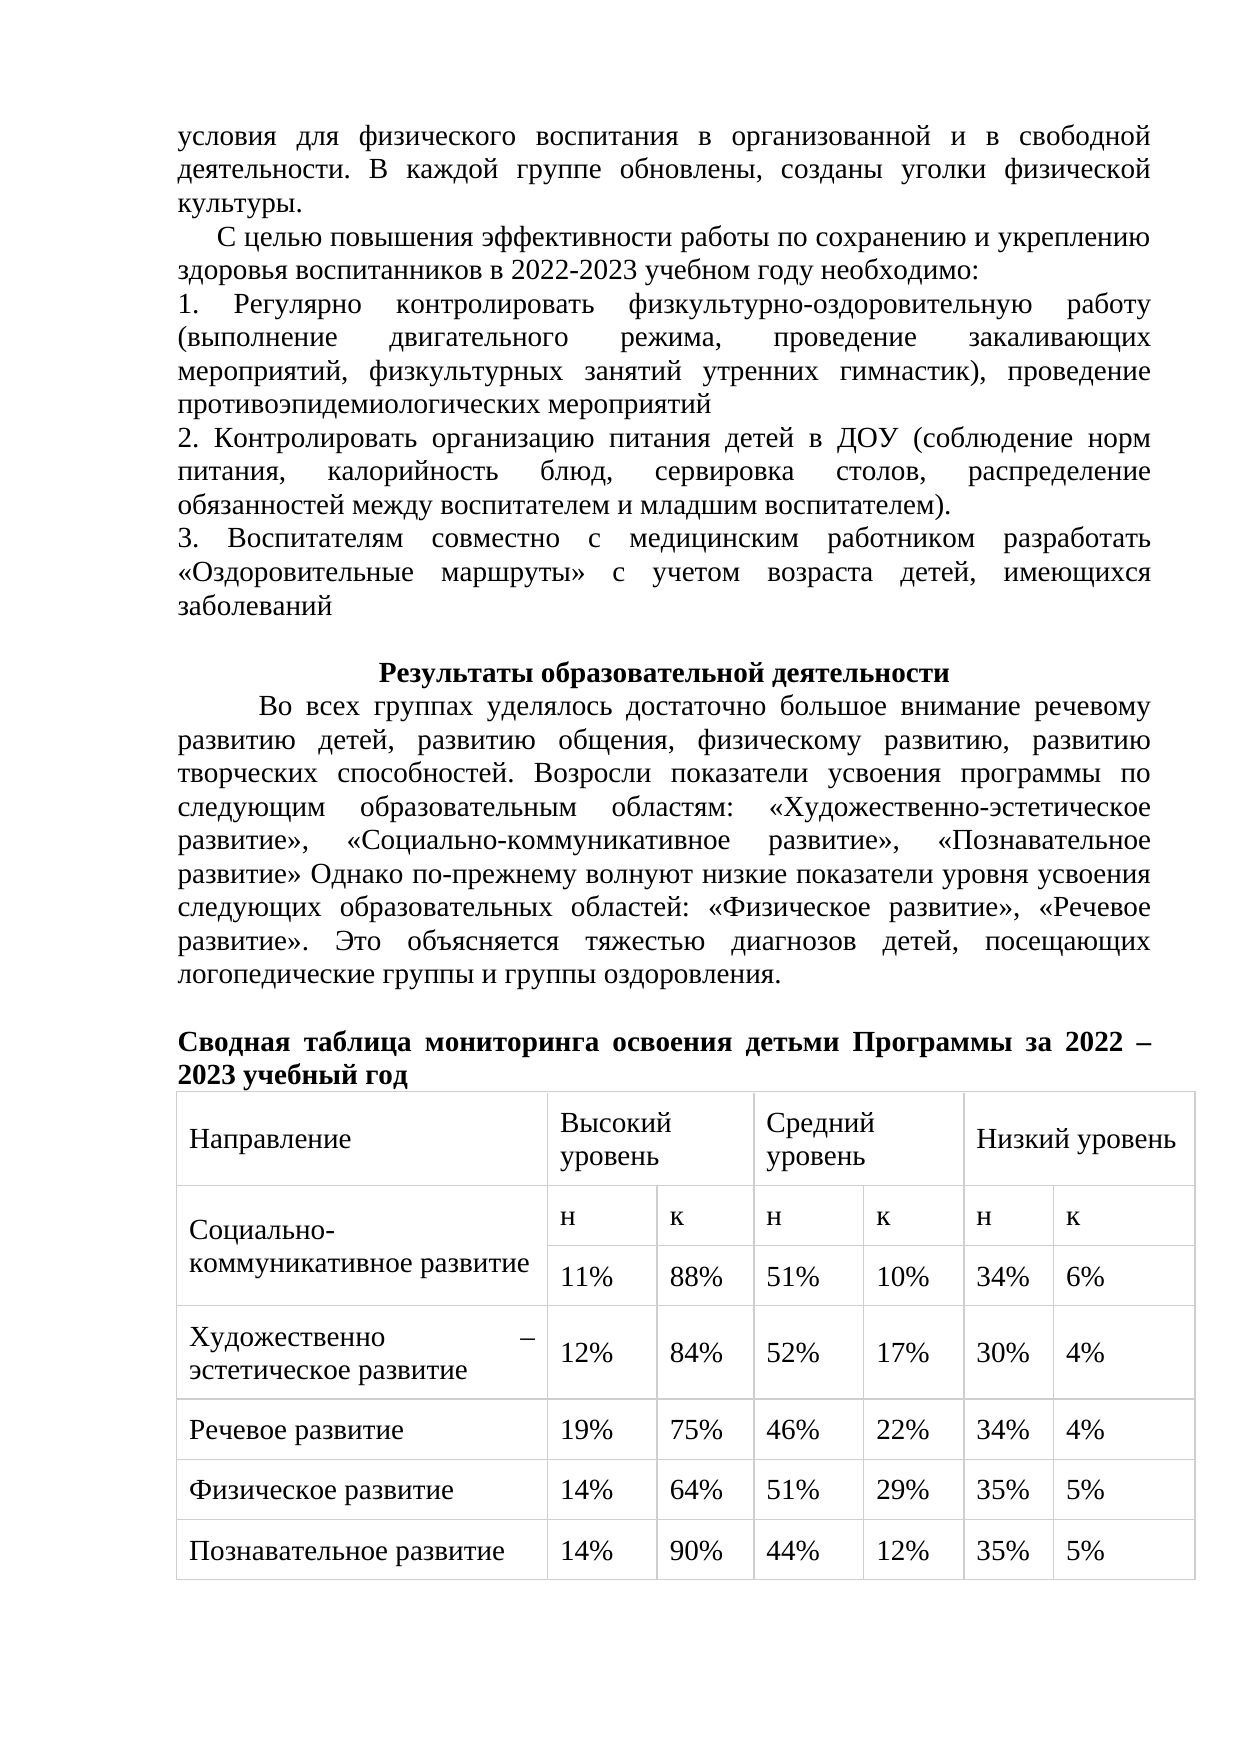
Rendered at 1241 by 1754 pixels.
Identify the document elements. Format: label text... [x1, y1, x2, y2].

table_cell 51% [755, 1460, 863, 1518]
table_cell 52% [755, 1306, 863, 1398]
table_cell 46% [755, 1400, 863, 1458]
table_cell 90% [658, 1520, 753, 1579]
table_cell 84% [658, 1306, 753, 1398]
table_cell 34% [965, 1400, 1053, 1458]
table_cell 22% [864, 1400, 963, 1458]
table_header Низкий уровень [965, 1092, 1194, 1184]
table_cell к [658, 1186, 753, 1244]
table_cell 10% [864, 1246, 963, 1305]
text Во всех группах уделялось достаточно большое внимание речевому развитию детей, развитию общения, физическому развитию, развитию творческих способностей. Возросли показатели усвоения программы по следующим образовательным областям: «Художественно-эстетическое развитие», «Социально-коммуникативное развитие», «Познавательное развитие» Однако по-прежнему волнуют низкие показатели уровня усвоения следующих образовательных областей: «Физическое развитие», «Речевое развитие». Это объясняется тяжестью диагнозов детей, посещающих логопедические группы и группы оздоровления. [177, 688, 1152, 990]
table_cell 14% [548, 1520, 656, 1579]
table_cell 44% [755, 1520, 863, 1579]
table_cell 5% [1054, 1460, 1194, 1518]
table_cell 34% [965, 1246, 1053, 1305]
table_cell 29% [864, 1460, 963, 1518]
table_cell 51% [755, 1246, 863, 1305]
table_cell 88% [658, 1246, 753, 1305]
table_cell 4% [1054, 1306, 1194, 1398]
text 3. Воспитателям совместно с медицинским работником разработать «Оздоровительные маршруты» с учетом возраста детей, имеющихся заболеваний [177, 521, 1152, 621]
table_cell Физическое развитие [177, 1460, 547, 1518]
table_cell 35% [965, 1460, 1053, 1518]
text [177, 118, 1152, 219]
table_cell н [548, 1186, 656, 1244]
table_cell 35% [965, 1520, 1053, 1579]
table_cell 75% [658, 1400, 753, 1458]
text 2. Контролировать организацию питания детей в ДОУ (соблюдение норм питания, калорийность блюд, сервировка столов, распределение обязанностей между воспитателем и младшим воспитателем). [177, 420, 1152, 521]
table_cell н [755, 1186, 863, 1244]
text Результаты образовательной деятельности [177, 655, 1152, 688]
table_cell Речевое развитие [177, 1400, 547, 1458]
text Сводная таблица мониторинга освоения детьми Программы за 2022 – 2023 учебный год [177, 1024, 1152, 1091]
table_cell Художественно – эстетическое развитие [177, 1306, 547, 1398]
table_cell 30% [965, 1306, 1053, 1398]
table_cell 64% [658, 1460, 753, 1518]
table_cell Познавательное развитие [177, 1520, 547, 1579]
table_cell 12% [548, 1306, 656, 1398]
table_cell 14% [548, 1460, 656, 1518]
table_cell 19% [548, 1400, 656, 1458]
table_cell к [864, 1186, 963, 1244]
text 1. Регулярно контролировать физкультурно-оздоровительную работу (выполнение двигательного режима, проведение закаливающих мероприятий, физкультурных занятий утренних гимнастик), проведение противоэпидемиологических мероприятий [177, 286, 1152, 420]
table_cell 6% [1054, 1246, 1194, 1305]
table_cell 4% [1054, 1400, 1194, 1458]
table_header Средний уровень [755, 1092, 964, 1184]
table_header Высокий уровень [548, 1092, 754, 1184]
table_cell к [1054, 1186, 1194, 1244]
text С целью повышения эффективности работы по сохранению и укреплению здоровья воспитанников в 2022-2023 учебном году необходимо: [177, 219, 1152, 286]
table_cell 17% [864, 1306, 963, 1398]
table_cell 5% [1054, 1520, 1194, 1579]
table_cell н [965, 1186, 1053, 1244]
table_cell 12% [864, 1520, 963, 1579]
table_cell 11% [548, 1246, 656, 1305]
table_header Направление [177, 1092, 547, 1184]
table_cell Социально- коммуникативное развитие [177, 1186, 547, 1305]
